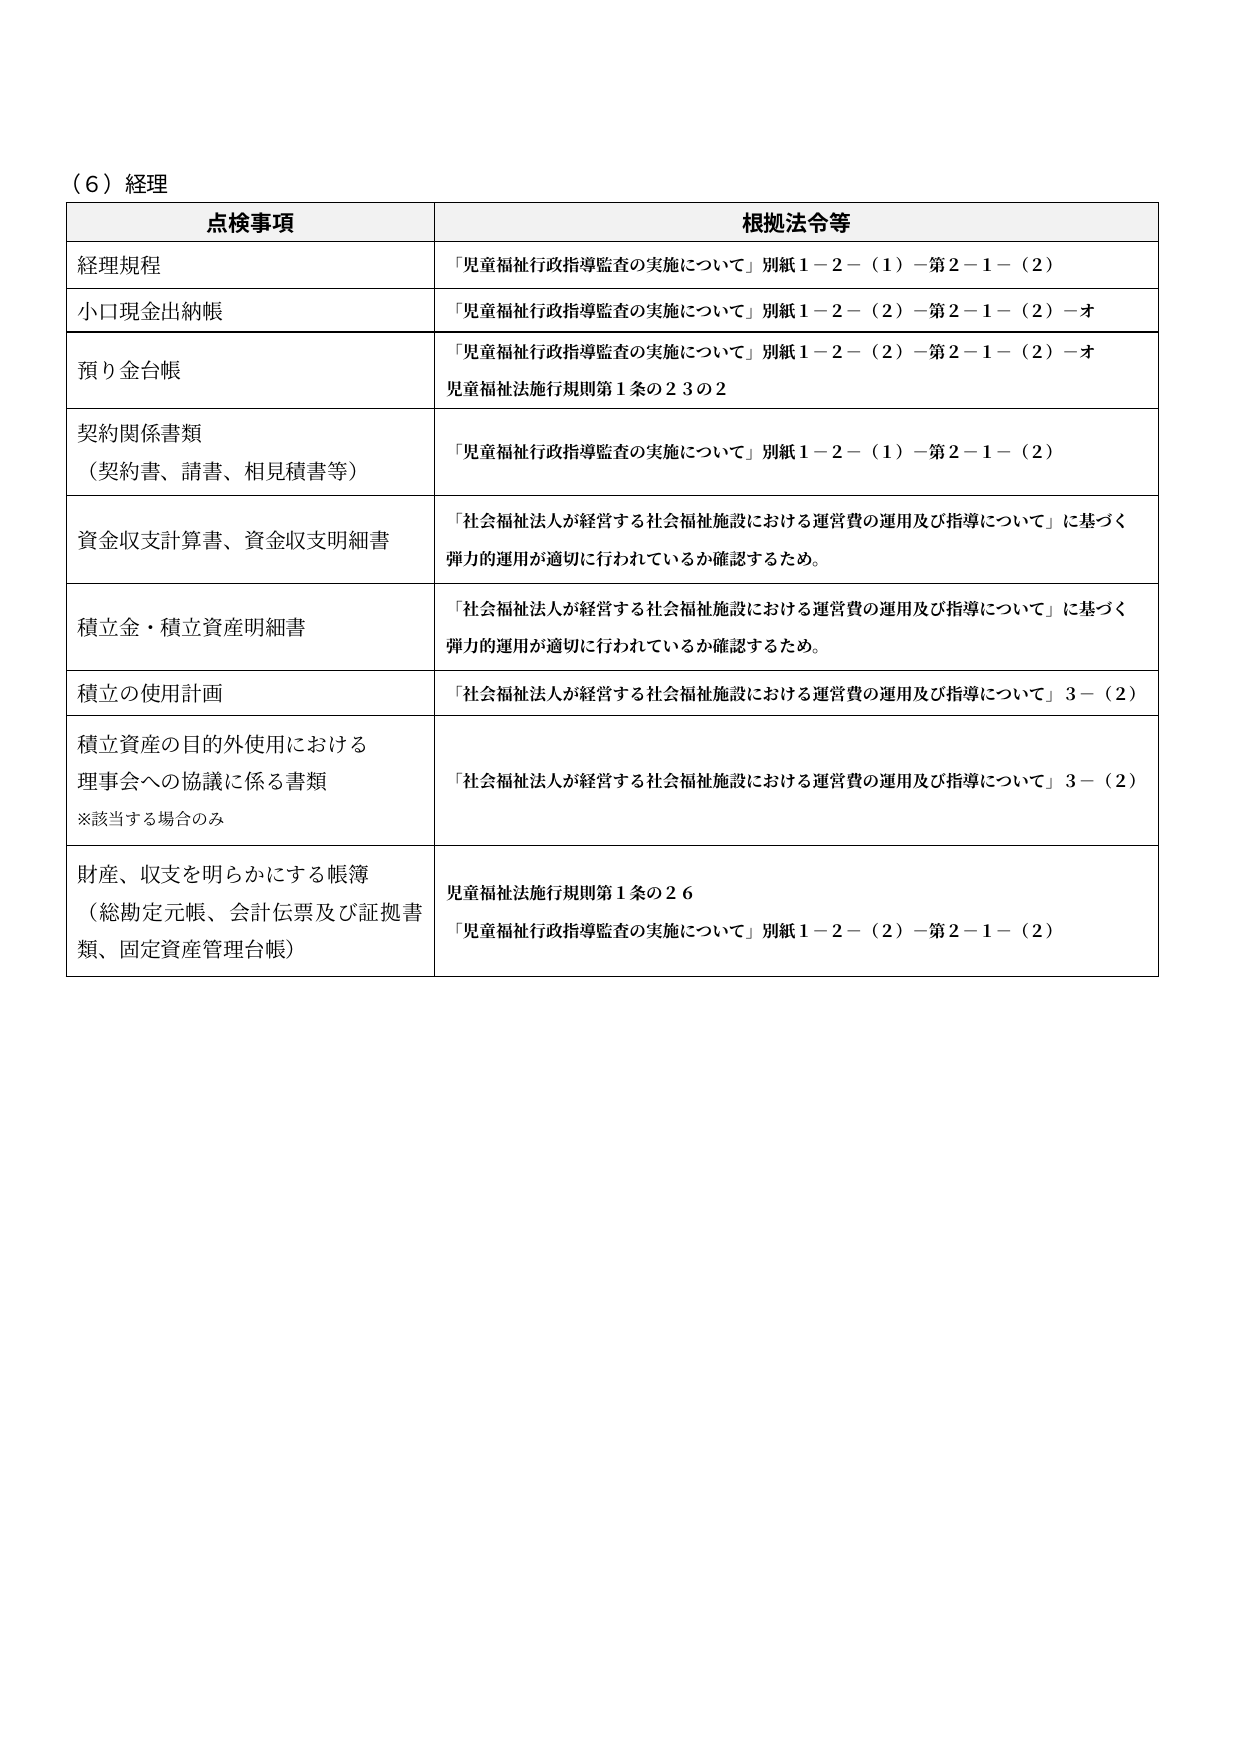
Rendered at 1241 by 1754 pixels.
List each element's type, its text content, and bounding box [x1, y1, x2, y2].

table_cell 「社会福祉法人が経営する社会福祉施設における運営費の運用及び指導について」に基づく 弾力的運用が適切に行われているか確認するため。 [435, 496, 1158, 582]
table_header 点検事項 [67, 203, 434, 241]
table_cell 小口現金出納帳 [67, 289, 434, 331]
table_cell 「社会福祉法人が経営する社会福祉施設における運営費の運用及び指導について」３－（２） [435, 716, 1158, 845]
table_cell 「社会福祉法人が経営する社会福祉施設における運営費の運用及び指導について」３－（２） [435, 671, 1158, 715]
table_cell 預り金台帳 [67, 333, 434, 407]
table_cell 「児童福祉行政指導監査の実施について」別紙１－２－（２）－第２－１－（２）－オ [435, 289, 1158, 331]
table_cell 財産、収支を明らかにする帳簿 （総勘定元帳、会計伝票及び証拠書類、固定資産管理台帳） [67, 846, 434, 976]
table_cell 「児童福祉行政指導監査の実施について」別紙１－２－（１）－第２－１－（２） [435, 409, 1158, 495]
text （６）経理 [59, 164, 1165, 202]
table_cell 積立資産の目的外使用における 理事会への協議に係る書類 ※該当する場合のみ [67, 716, 434, 845]
table_cell 「児童福祉行政指導監査の実施について」別紙１－２－（２）－第２－１－（２）－オ 児童福祉法施行規則第１条の２３の２ [435, 333, 1158, 407]
table_header 根拠法令等 [435, 203, 1158, 241]
table_cell 経理規程 [67, 242, 434, 288]
table_cell 積立金・積立資産明細書 [67, 584, 434, 669]
table_cell 児童福祉法施行規則第１条の２６ 「児童福祉行政指導監査の実施について」別紙１－２－（２）－第２－１－（２） [435, 846, 1158, 976]
table_cell 積立の使用計画 [67, 671, 434, 715]
table_cell 「社会福祉法人が経営する社会福祉施設における運営費の運用及び指導について」に基づく 弾力的運用が適切に行われているか確認するため。 [435, 584, 1158, 669]
table_cell 資金収支計算書、資金収支明細書 [67, 496, 434, 582]
table_cell 契約関係書類 （契約書、請書、相見積書等） [67, 409, 434, 495]
table_cell 「児童福祉行政指導監査の実施について」別紙１－２－（１）－第２－１－（２） [435, 242, 1158, 288]
